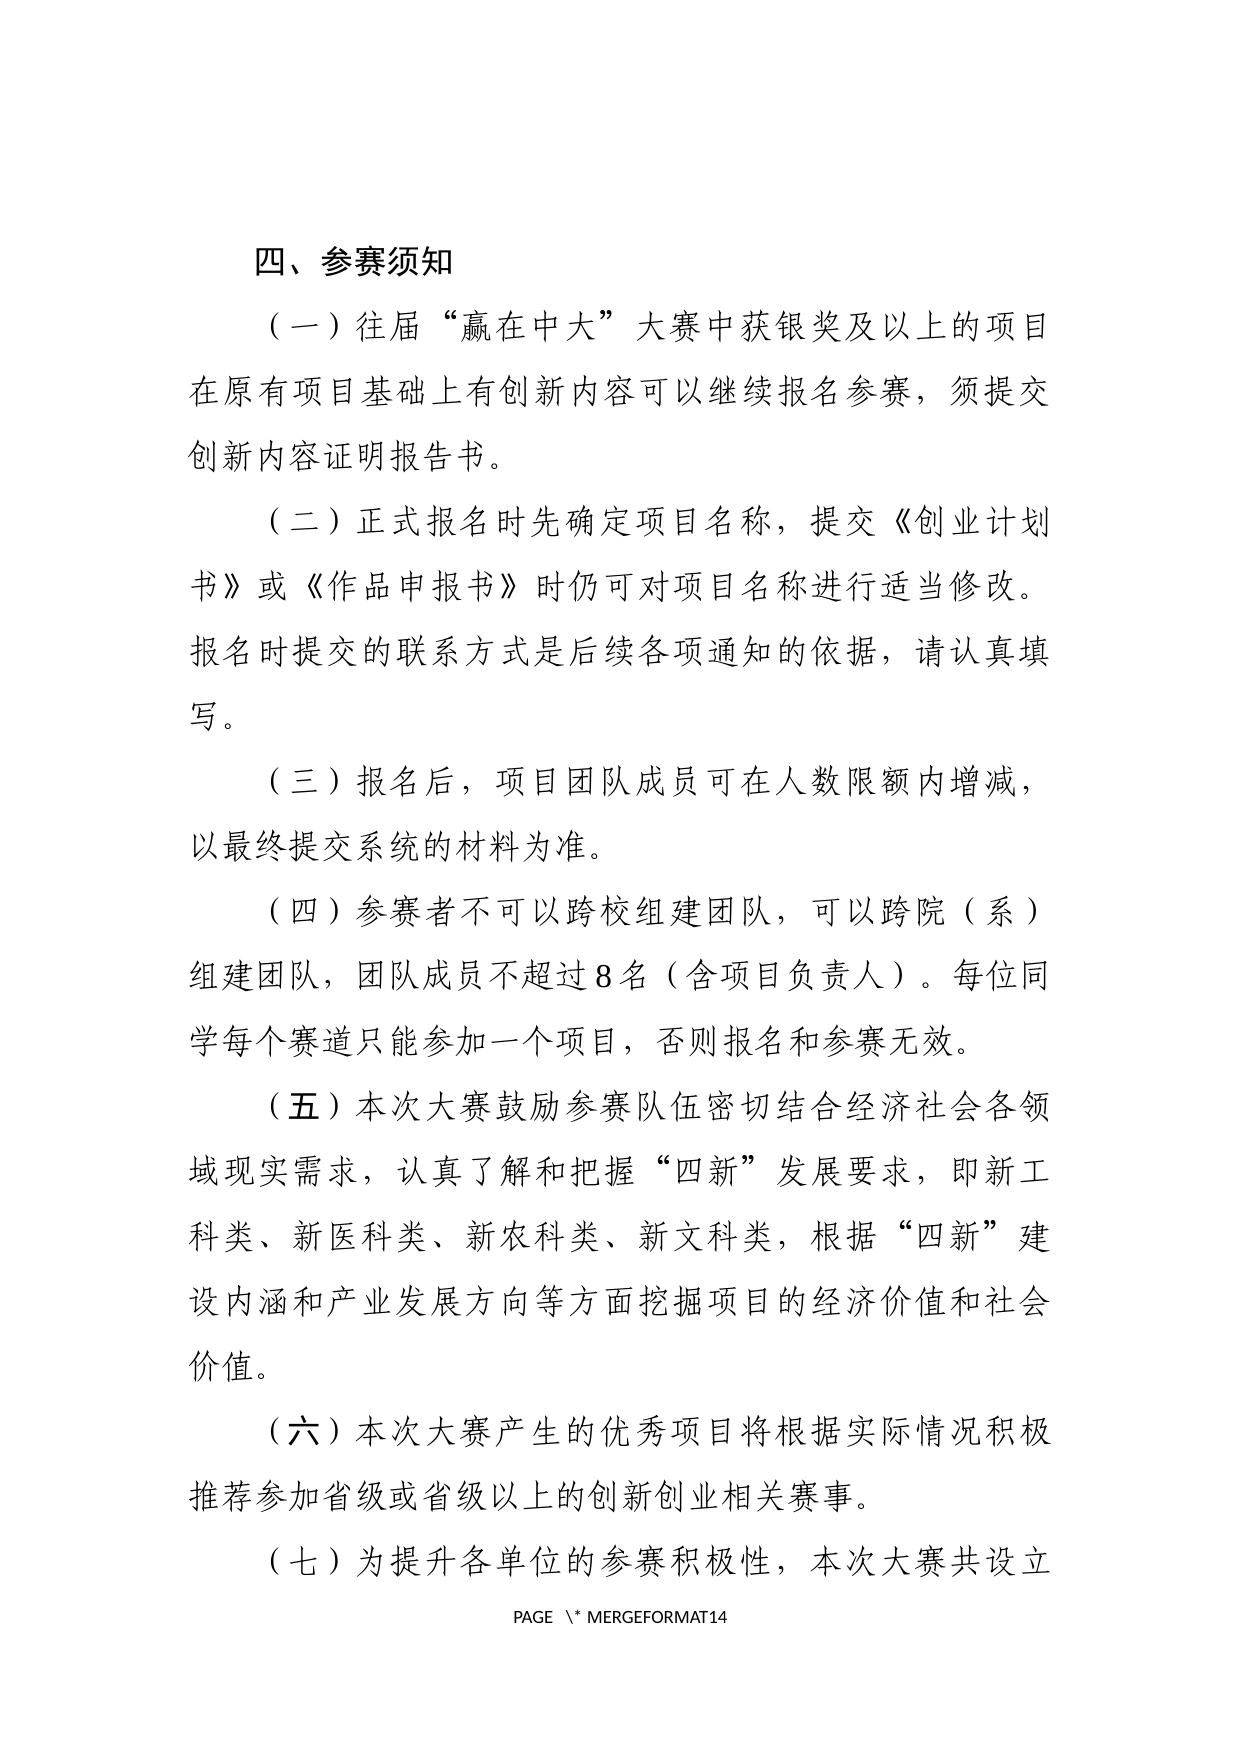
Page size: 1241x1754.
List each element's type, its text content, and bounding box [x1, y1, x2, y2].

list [187, 1527, 1053, 1592]
list 报名后，项目团队成员可在人数限额内增减，以最终提交系统的材料为准。 [187, 747, 1053, 877]
list 参赛者不可以跨校组建团队，可以跨院（系）组建团队，团队成员不超过8名（含项目负责人）。每位同学每个赛道只能参加一个项目，否则报名和参赛无效。 [187, 877, 1053, 1072]
list 正式报名时先确定项目名称，提交《创业计划书》或《作品申报书》时仍可对项目名称进行适当修改。报名时提交的联系方式是后续各项通知的依据，请认真填写。 [187, 487, 1053, 747]
list 往届“赢在中大”大赛中获银奖及以上的项目在原有项目基础上有创新内容可以继续报名参赛，须提交创新内容证明报告书。 [187, 292, 1053, 487]
list 本次大赛产生的优秀项目将根据实际情况积极推荐参加省级或省级以上的创新创业相关赛事。 [187, 1397, 1053, 1527]
list 本次大赛鼓励参赛队伍密切结合经济社会各领域现实需求，认真了解和把握“四新”发展要求，即新工科类、新医科类、新农科类、新文科类，根据“四新”建设内涵和产业发展方向等方面挖掘项目的经济价值和社会价值。 [187, 1072, 1053, 1397]
subtitle 四、参赛须知 [253, 227, 1031, 292]
